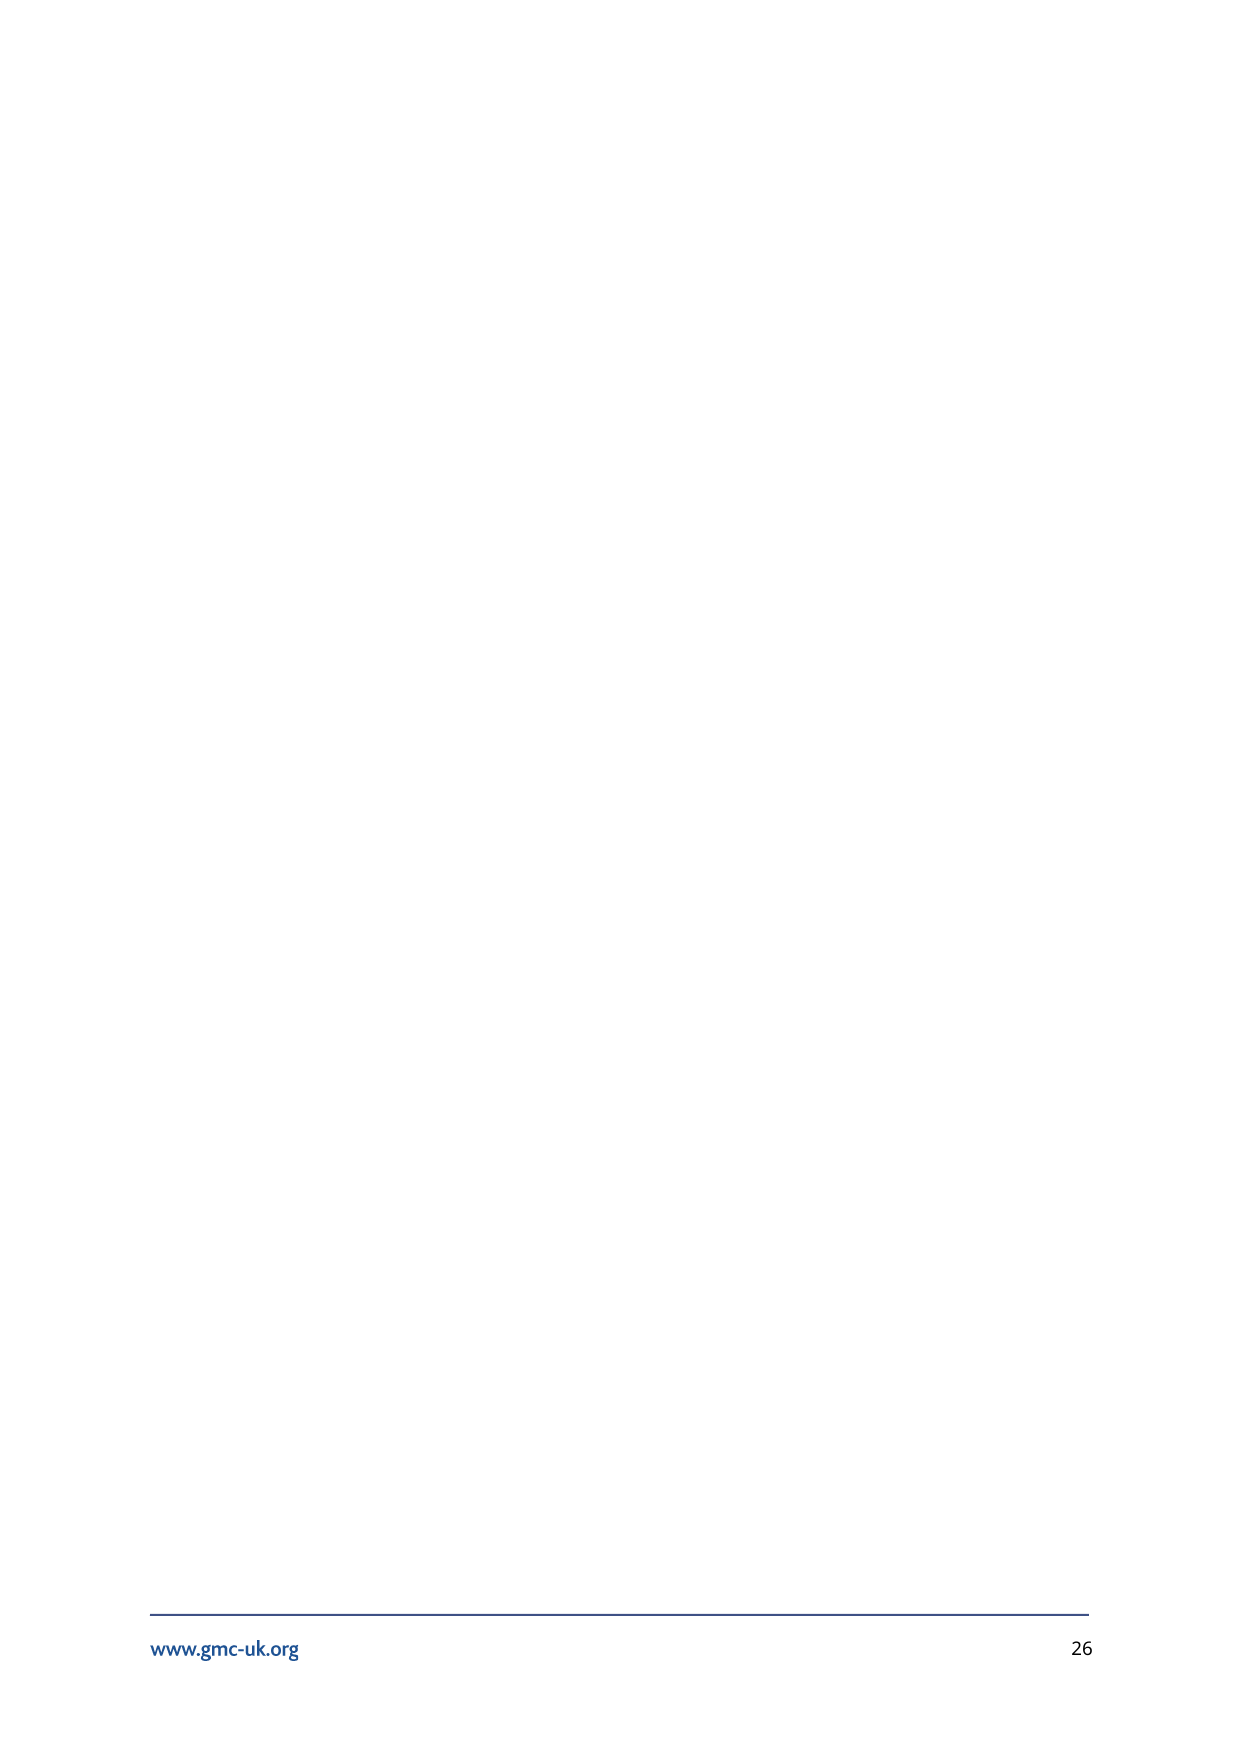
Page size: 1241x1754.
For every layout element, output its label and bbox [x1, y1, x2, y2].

picture [150, 1640, 299, 1661]
